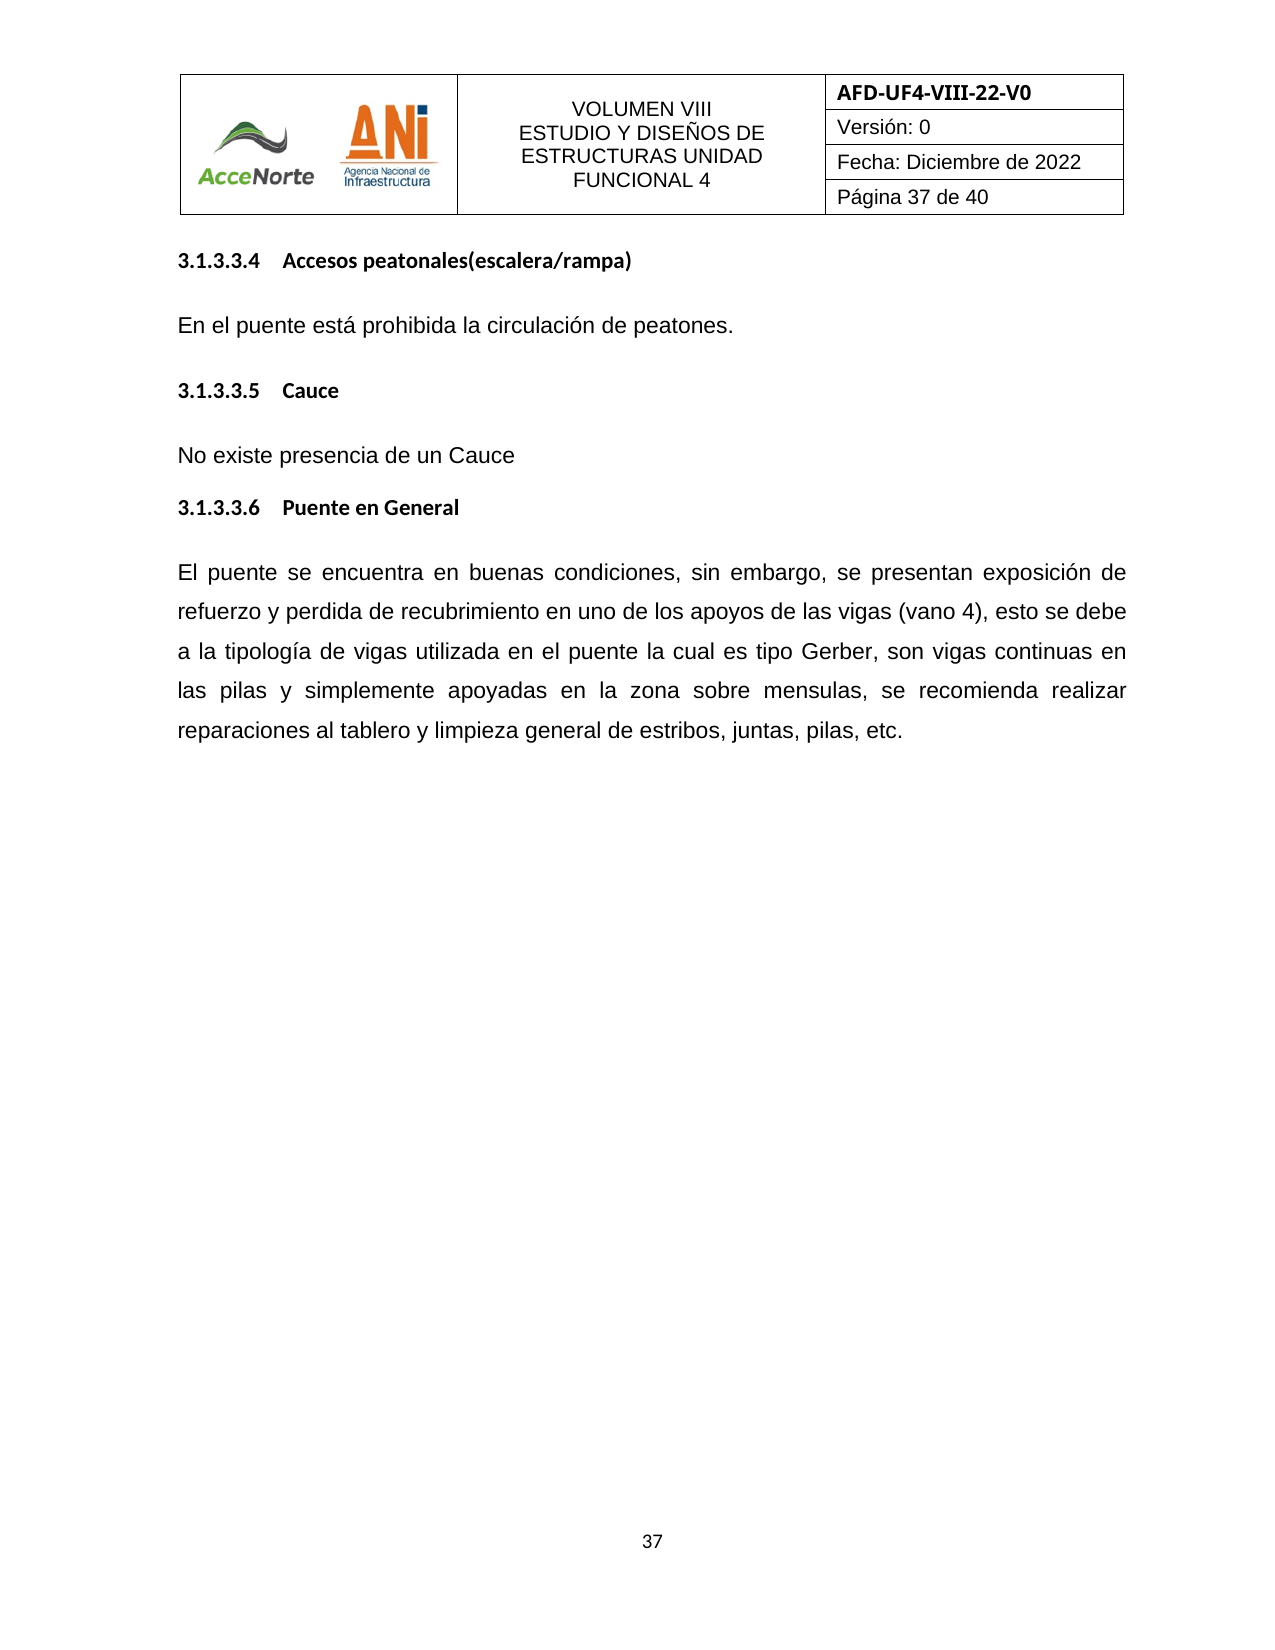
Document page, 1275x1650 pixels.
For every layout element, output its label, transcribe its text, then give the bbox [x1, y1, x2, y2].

subtitle Puente en General [177, 493, 1127, 521]
text En el puente está prohibida la circulación de peatones. [177, 312, 1127, 338]
subtitle Accesos peatonales(escalera/rampa) [177, 246, 1127, 274]
text El puente se encuentra en buenas condiciones, sin embargo, se presentan exposición de refuerzo y perdida de recubrimiento en uno de los apoyos de las vigas (vano 4), esto se debe a la tipología de vigas utilizada en el puente la cual es tipo Gerber, son vigas continuas en las pilas y simplemente apoyadas en la zona sobre mensulas, se recomienda realizar reparaciones al tablero y limpieza general de estribos, juntas, pilas, etc. [177, 559, 1127, 743]
picture [191, 93, 439, 196]
text No existe presencia de un Cauce [177, 442, 1127, 468]
subtitle Cauce [177, 376, 1127, 404]
